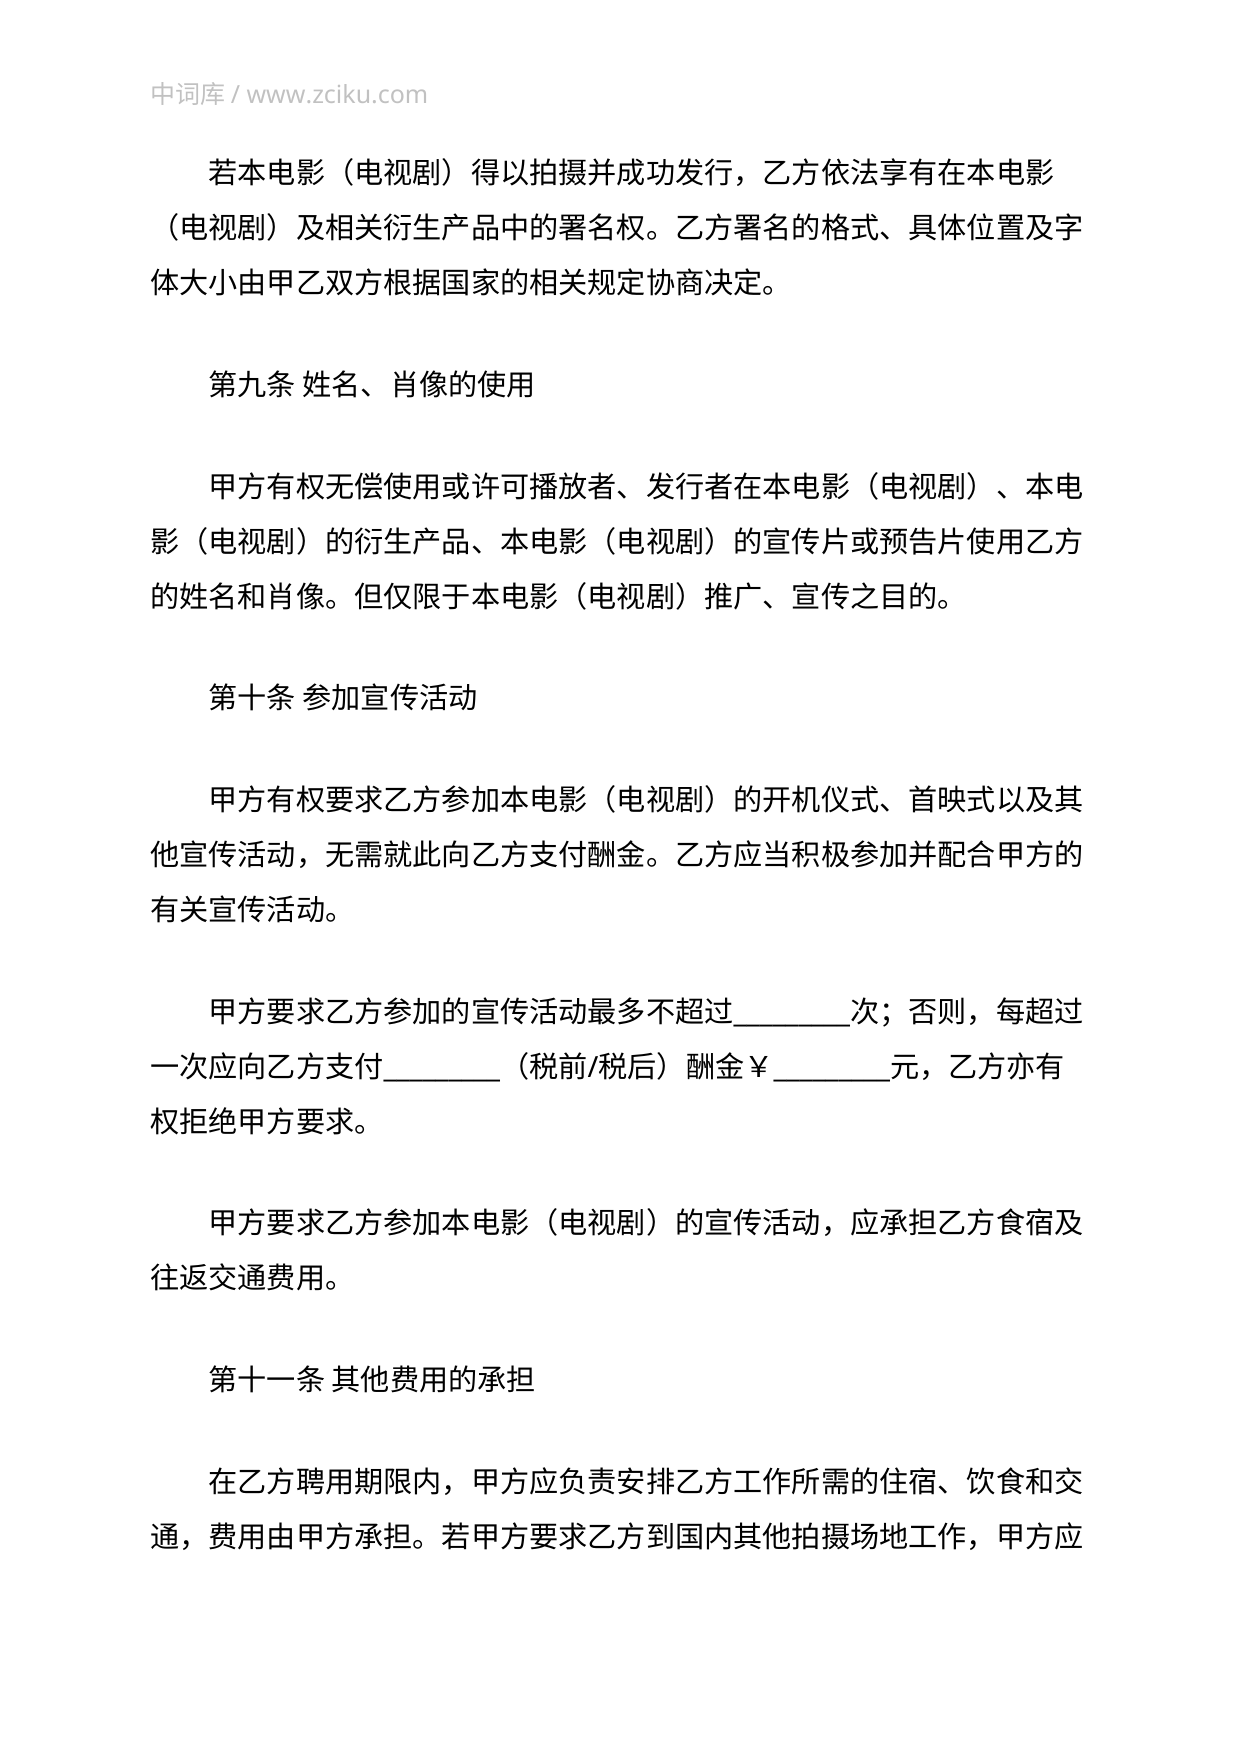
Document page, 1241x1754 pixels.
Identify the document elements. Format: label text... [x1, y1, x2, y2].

text 若本电影（电视剧）得以拍摄并成功发行，乙方依法享有在本电影（电视剧）及相关衍生产品中的署名权。乙方署名的格式、具体位置及字体大小由甲乙双方根据国家的相关规定协商决定。 [150, 150, 1090, 302]
text 甲方要求乙方参加本电影（电视剧）的宣传活动，应承担乙方食宿及往返交通费用。 [150, 1200, 1090, 1297]
text 甲方有权无偿使用或许可播放者、发行者在本电影（电视剧）、本电影（电视剧）的衍生产品、本电影（电视剧）的宣传片或预告片使用乙方的姓名和肖像。但仅限于本电影（电视剧）推广、宣传之目的。 [150, 463, 1090, 615]
text 第十条 参加宣传活动 [150, 675, 1090, 717]
text 第九条 姓名、肖像的使用 [150, 362, 1090, 404]
text 甲方有权要求乙方参加本电影（电视剧）的开机仪式、首映式以及其他宣传活动，无需就此向乙方支付酬金。乙方应当积极参加并配合甲方的有关宣传活动。 [150, 777, 1090, 929]
text 第十一条 其他费用的承担 [150, 1357, 1090, 1399]
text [150, 1458, 1090, 1556]
text 甲方要求乙方参加的宣传活动最多不超过_________次；否则，每超过一次应向乙方支付_________（税前/税后）酬金￥_________元，乙方亦有权拒绝甲方要求。 [150, 988, 1090, 1141]
